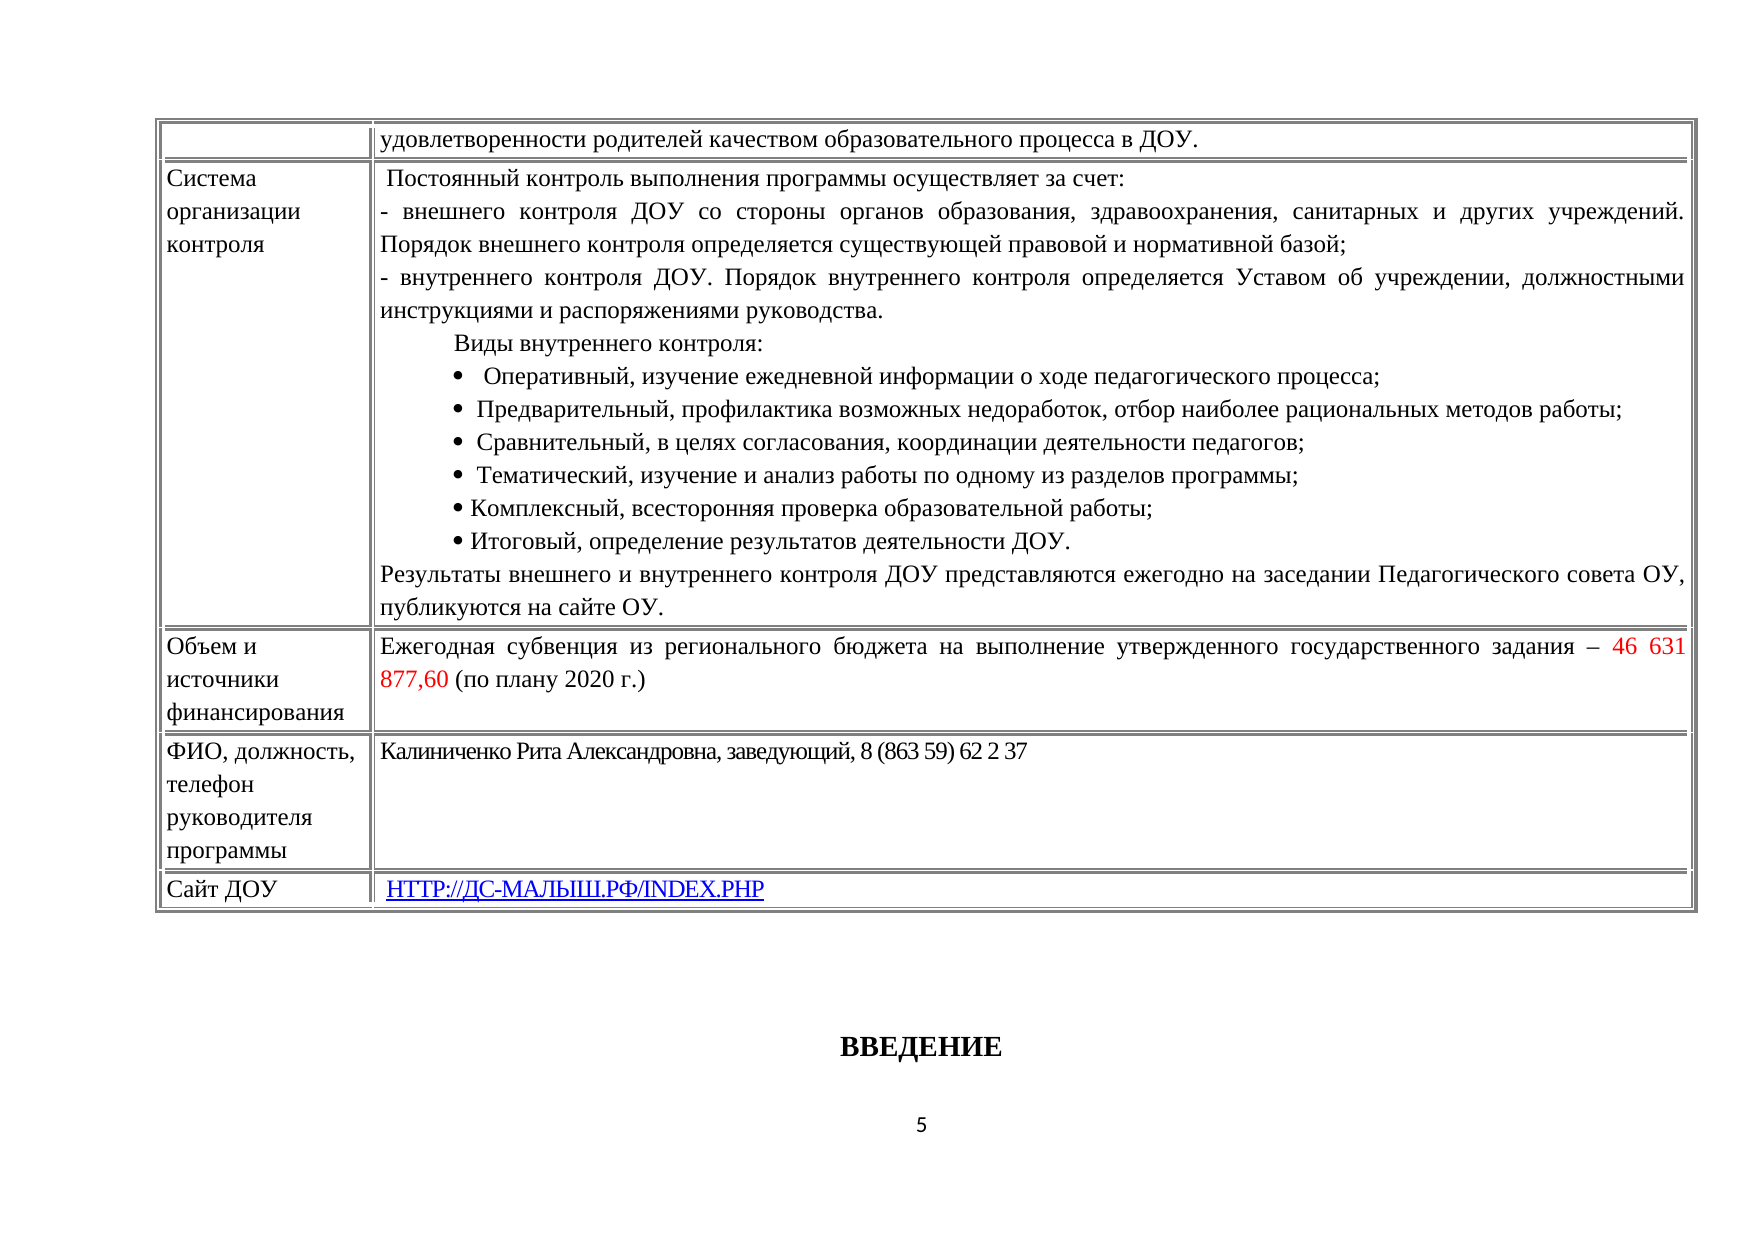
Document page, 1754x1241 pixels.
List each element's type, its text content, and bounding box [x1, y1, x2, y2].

text ВВЕДЕНИЕ [177, 1029, 1665, 1062]
table_cell ФИО, должность, телефон руководителя программы [159, 730, 372, 868]
table_cell Калиниченко Рита Александровна, заведующий, 8 (863 59) 62 2 37 [372, 730, 1694, 868]
table_cell http://дс-малыш.рф/index.php [372, 868, 1694, 907]
table_cell Ежегодная субвенция из регионального бюджета на выполнение утвержденного государственного задания – 46 631 877,60 (по плану 2020 г.) [372, 625, 1694, 730]
table_cell Постоянный контроль выполнения программы осуществляет за счет: - внешнего контроля ДОУ со стороны органов образования, здравоохранения, санитарных и других учреждений. Порядок внешнего контроля определяется существующей правовой и нормативной базой; - внутреннего контроля ДОУ. Порядок внутреннего контроля определяется Уставом об учреждении, должностными инструкциями и распоряжениями руководства. Виды внутреннего контроля: Оперативный, изучение ежедневной информации о ходе педагогического процесса; Предварительный, профилактика возможных недоработок, отбор наиболее рациональных методов работы; Сравнительный, в целях согласования, координации деятельности педагогов; Тематический, изучение и анализ работы по одному из разделов программы; Комплексный, всесторонняя проверка образовательной работы; Итоговый, определение результатов деятельности ДОУ. Результаты внешнего и внутреннего контроля ДОУ представляются ежегодно на заседании Педагогического совета ОУ, публикуются на сайте ОУ. [372, 157, 1694, 625]
table_cell Система организации контроля [159, 157, 372, 625]
table_cell Объем и источники финансирования [159, 625, 372, 730]
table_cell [162, 124, 372, 157]
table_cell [372, 120, 1694, 157]
table_cell Сайт ДОУ [159, 868, 372, 907]
